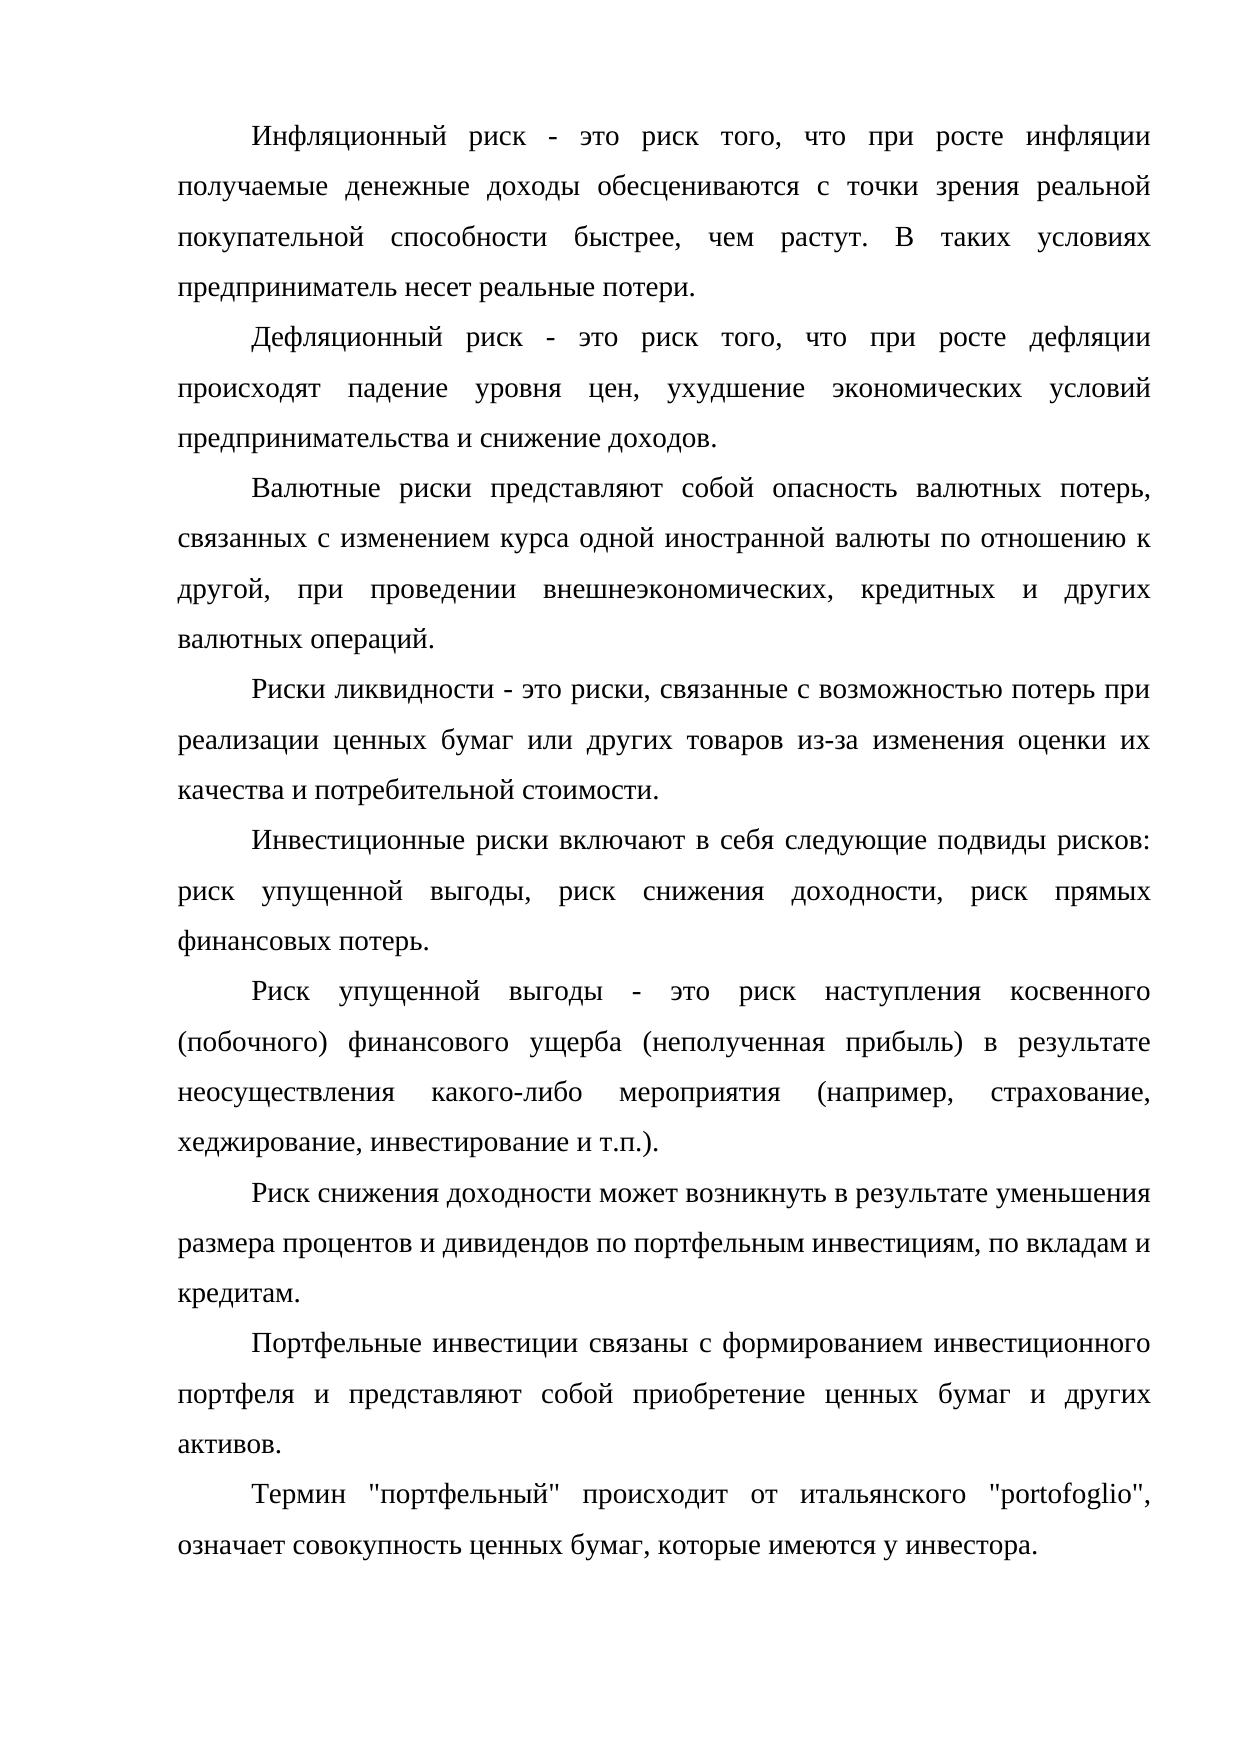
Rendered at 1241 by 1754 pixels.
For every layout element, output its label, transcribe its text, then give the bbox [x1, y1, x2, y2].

text Термин "портфельный" происходит от итальянского "portofoglio", означает совокупность ценных бумаг, которые имеются у инвестора. [177, 1477, 1152, 1560]
text Риски ликвидности - это риски, связанные с возможностью потерь при реализации ценных бумаг или других товаров из-за изменения оценки их качества и потребительной стоимости. [177, 672, 1152, 806]
text Инфляционный риск - это риск того, что при росте инфляции получаемые денежные доходы обесцениваются с точки зрения реальной покупательной способности быстрее, чем растут. В таких условиях предприниматель несет реальные потери. [177, 118, 1152, 303]
text Риск снижения доходности может возникнуть в результате уменьшения размера процентов и дивидендов по портфельным инвестициям, по вкладам и кредитам. [177, 1175, 1152, 1309]
text Портфельные инвестиции связаны с формированием инвестиционного портфеля и представляют собой приобретение ценных бумаг и других активов. [177, 1326, 1152, 1460]
text Риск упущенной выгоды - это риск наступления косвенного (побочного) финансового ущерба (неполученная прибыль) в результате неосуществления какого-либо мероприятия (например, страхование, хеджирование, инвестирование и т.п.). [177, 973, 1152, 1158]
text Дефляционный риск - это риск того, что при росте дефляции происходят падение уровня цен, ухудшение экономических условий предпринимательства и снижение доходов. [177, 319, 1152, 453]
text Валютные риски представляют собой опасность валютных потерь, связанных с изменением курса одной иностранной валюты по отношению к другой, при проведении внешнеэкономических, кредитных и других валютных операций. [177, 470, 1152, 655]
text Инвестиционные риски включают в себя следующие подвиды рисков: риск упущенной выгоды, риск снижения доходности, риск прямых финансовых потерь. [177, 822, 1152, 957]
